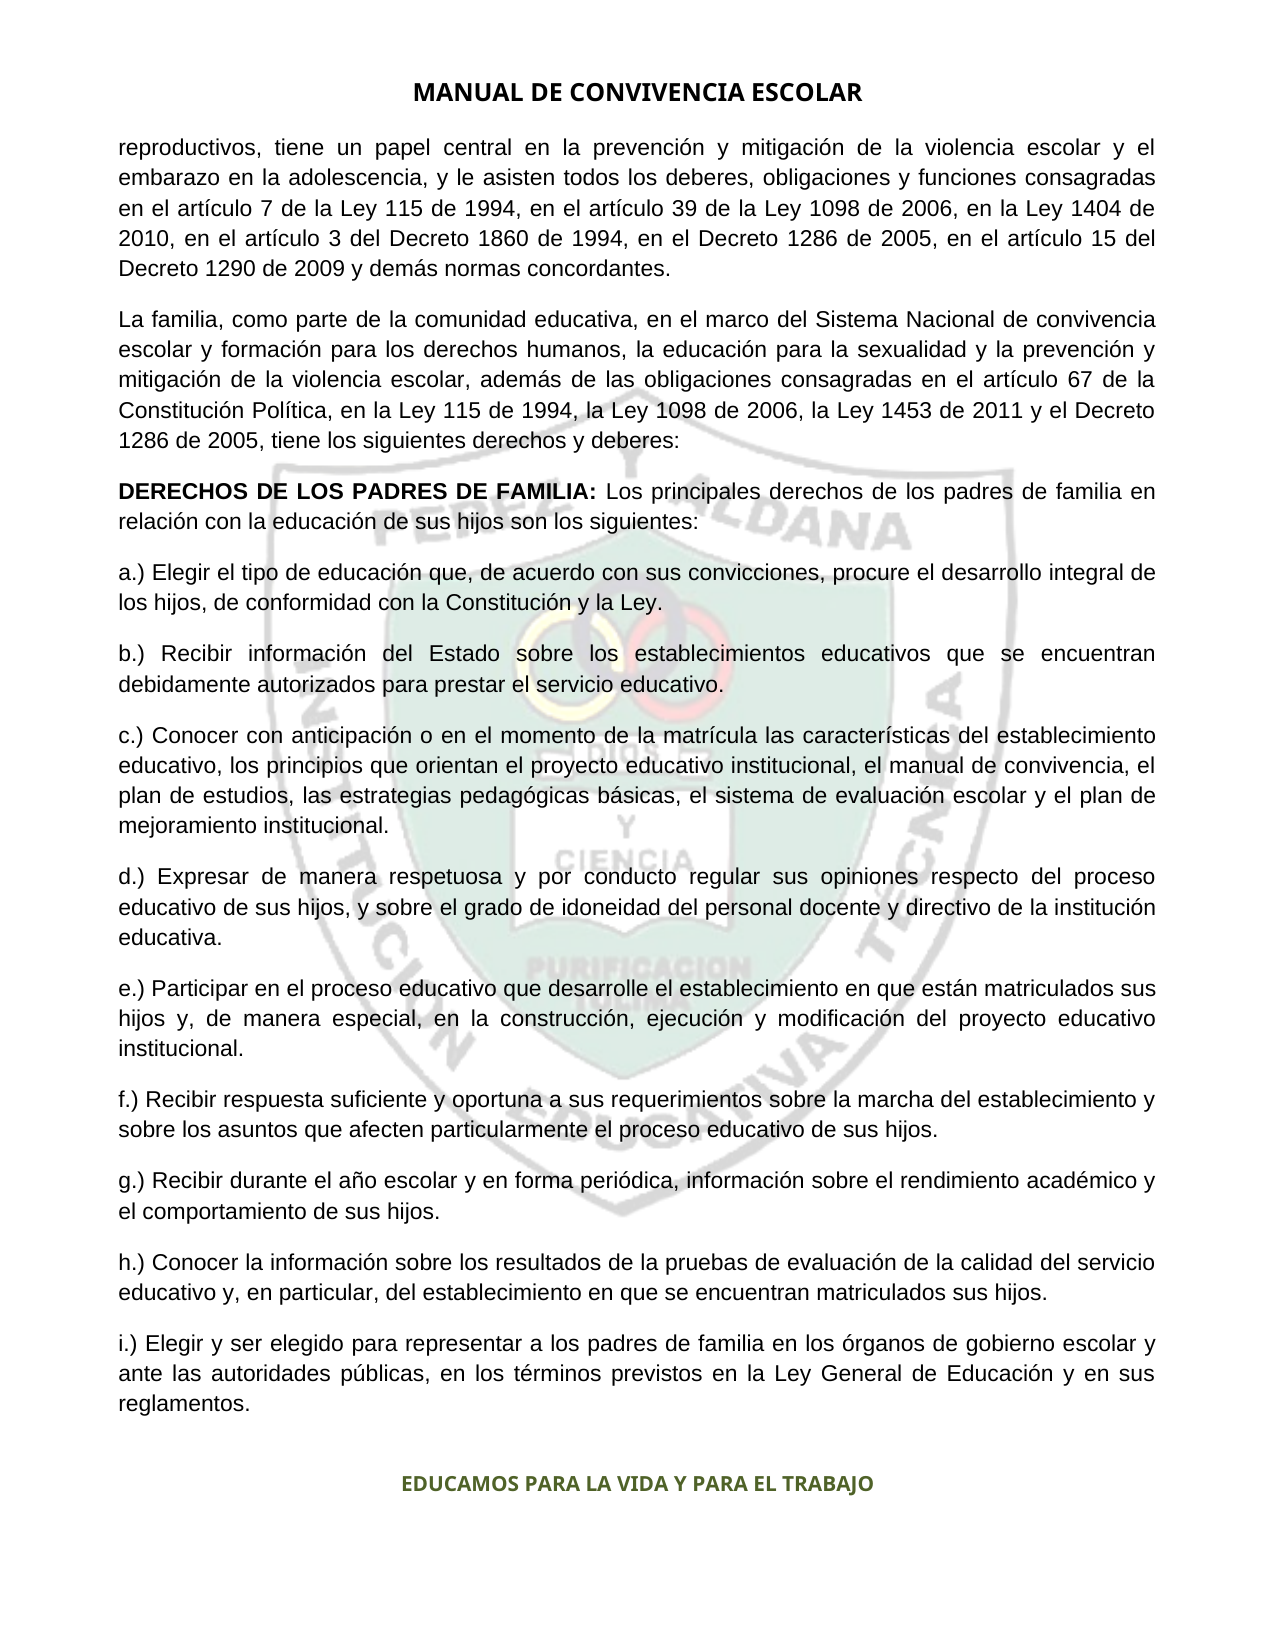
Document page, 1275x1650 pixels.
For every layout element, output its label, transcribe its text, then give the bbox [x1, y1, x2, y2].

text c.) Conocer con anticipación o en el momento de la matrícula las características del establecimiento educativo, los principios que orientan el proyecto educativo institucional, el manual de convivencia, el plan de estudios, las estrategias pedagógicas básicas, el sistema de evaluación escolar y el plan de mejoramiento institucional. [118, 722, 1157, 839]
text g.) Recibir durante el año escolar y en forma periódica, información sobre el rendimiento académico y el comportamiento de sus hijos. [118, 1167, 1157, 1224]
text i.) Elegir y ser elegido para representar a los padres de familia en los órganos de gobierno escolar y ante las autoridades públicas, en los términos previstos en la Ley General de Educación y en sus reglamentos. [118, 1330, 1157, 1417]
text f.) Recibir respuesta suficiente y oportuna a sus requerimientos sobre la marcha del establecimiento y sobre los asuntos que afecten particularmente el proceso educativo de sus hijos. [118, 1086, 1157, 1143]
text DERECHOS DE LOS PADRES DE FAMILIA: Los principales derechos de los padres de familia en relación con la educación de sus hijos son los siguientes: [118, 478, 1157, 534]
text h.) Conocer la información sobre los resultados de la pruebas de evaluación de la calidad del servicio educativo y, en particular, del establecimiento en que se encuentran matriculados sus hijos. [118, 1249, 1157, 1305]
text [118, 134, 1157, 281]
text e.) Participar en el proceso educativo que desarrolle el establecimiento en que están matriculados sus hijos y, de manera especial, en la construcción, ejecución y modificación del proyecto educativo institucional. [118, 975, 1157, 1062]
text d.) Expresar de manera respetuosa y por conducto regular sus opiniones respecto del proceso educativo de sus hijos, y sobre el grado de idoneidad del personal docente y directivo de la institución educativa. [118, 863, 1157, 950]
text b.) Recibir información del Estado sobre los establecimientos educativos que se encuentran debidamente autorizados para prestar el servicio educativo. [118, 640, 1157, 697]
text La familia, como parte de la comunidad educativa, en el marco del Sistema Nacional de convivencia escolar y formación para los derechos humanos, la educación para la sexualidad y la prevención y mitigación de la violencia escolar, además de las obligaciones consagradas en el artículo 67 de la Constitución Política, en la Ley 115 de 1994, la Ley 1098 de 2006, la Ley 1453 de 2011 y el Decreto 1286 de 2005, tiene los siguientes derechos y deberes: [118, 306, 1157, 453]
text a.) Elegir el tipo de educación que, de acuerdo con sus convicciones, procure el desarrollo integral de los hijos, de conformidad con la Constitución y la Ley. [118, 559, 1157, 616]
